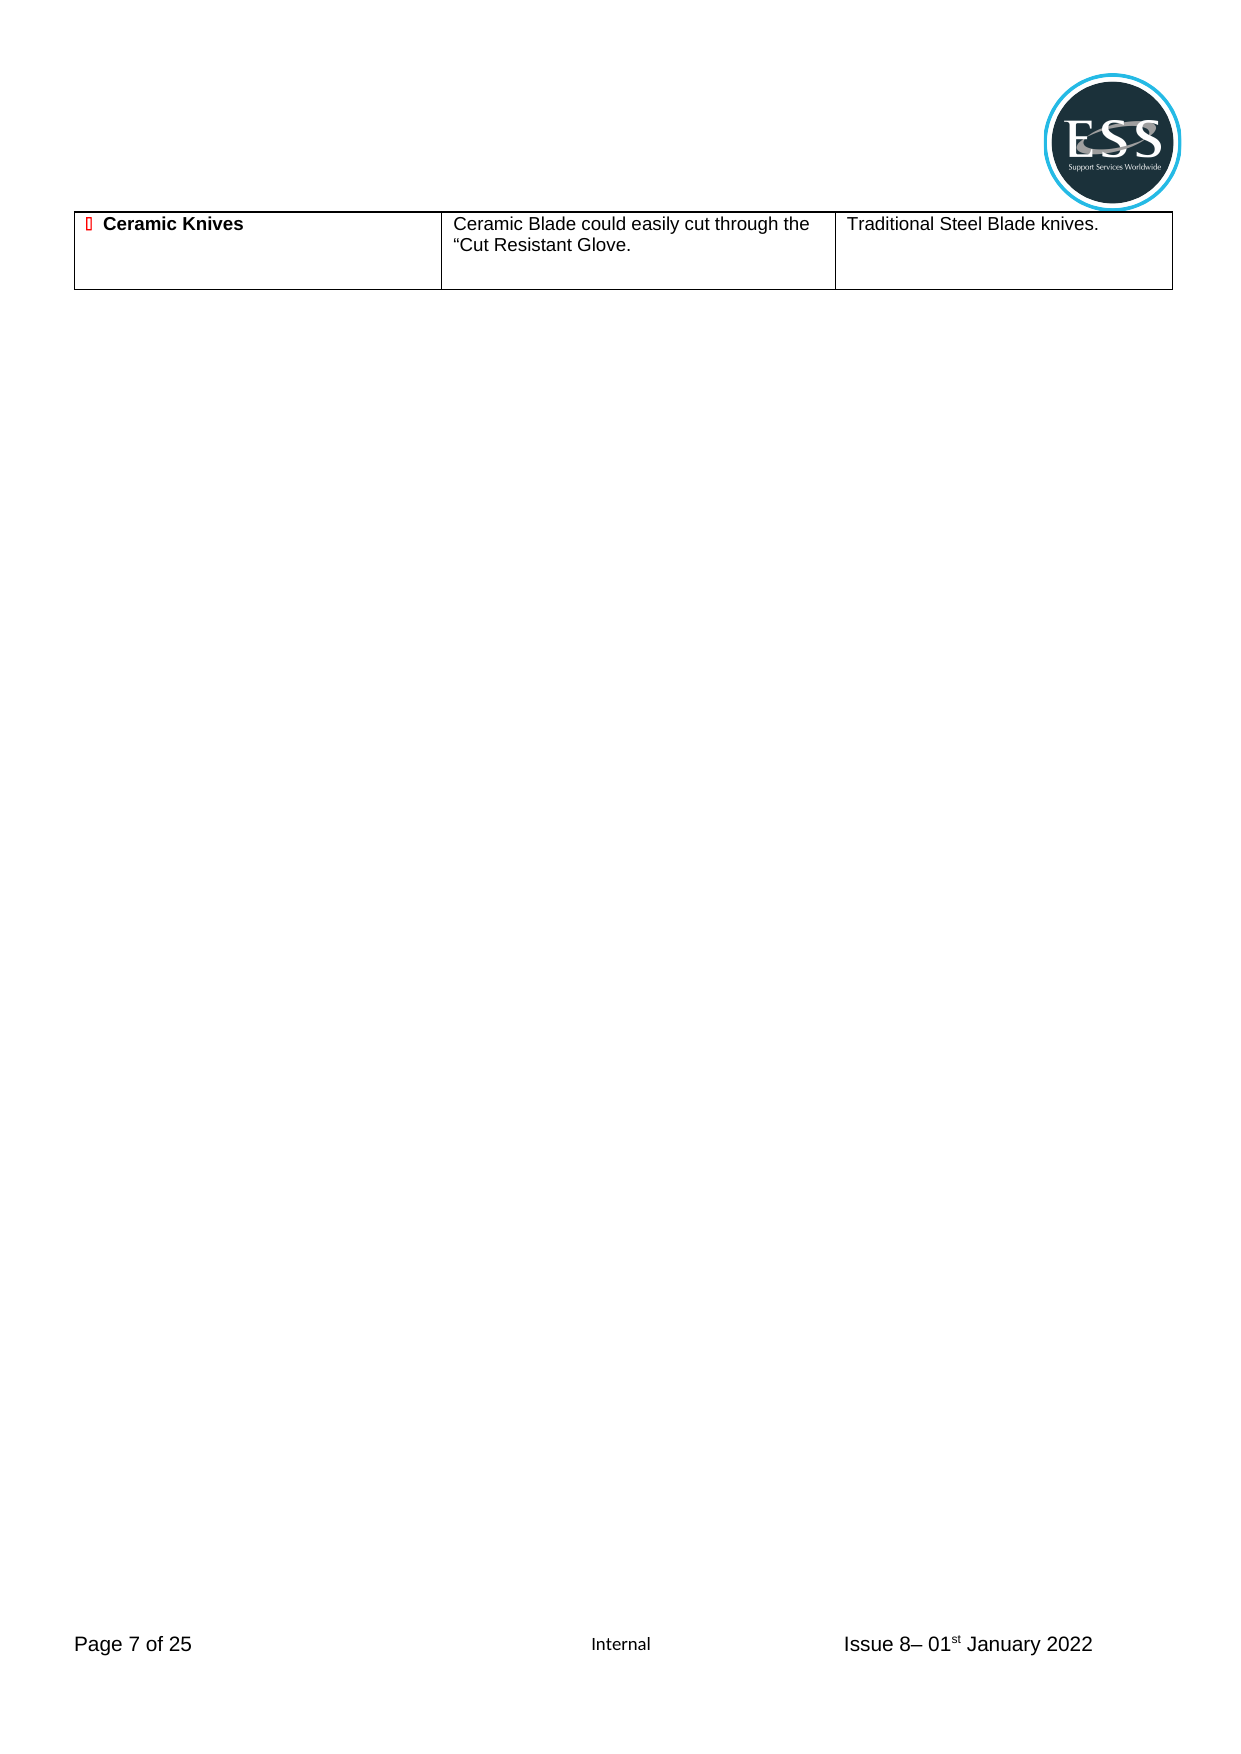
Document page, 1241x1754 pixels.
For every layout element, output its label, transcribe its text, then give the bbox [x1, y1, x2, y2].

table_cell Ceramic Knives [75, 213, 441, 289]
table_cell Ceramic Blade could easily cut through the “Cut Resistant Glove. [442, 213, 835, 289]
picture [1043, 73, 1182, 212]
table_cell Traditional Steel Blade knives. [836, 213, 1172, 289]
